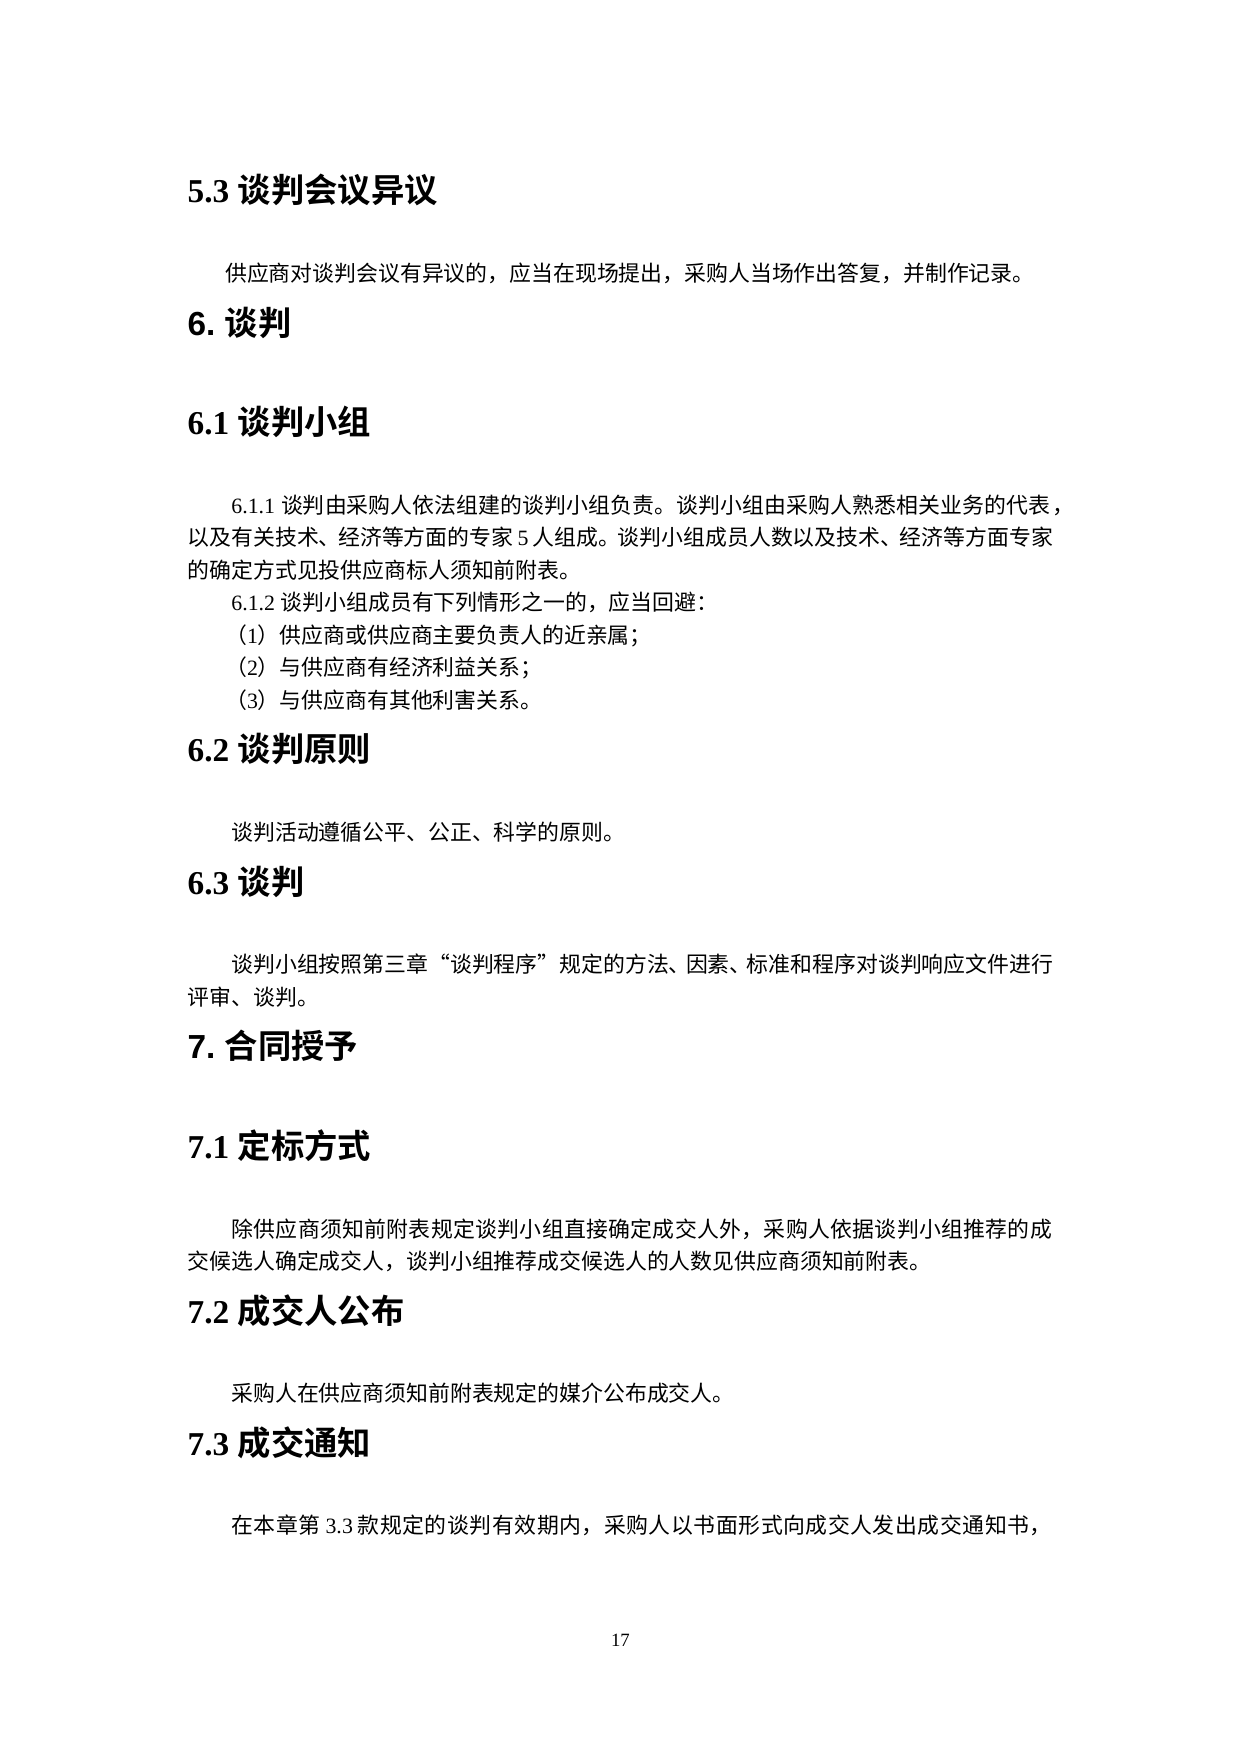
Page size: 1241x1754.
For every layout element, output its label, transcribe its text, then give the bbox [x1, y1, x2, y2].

text （1）供应商或供应商主要负责人的近亲属； [187, 616, 1053, 648]
text 谈判小组按照第三章“谈判程序”规定的方法、因素、标准和程序对谈判响应文件进行评审、谈判。 [187, 944, 1053, 1009]
text 除供应商须知前附表规定谈判小组直接确定成交人外，采购人依据谈判小组推荐的成交候选人确定成交人，谈判小组推荐成交候选人的人数见供应商须知前附表。 [187, 1207, 1053, 1272]
text 6.1.2 谈判小组成员有下列情形之一的，应当回避： [187, 583, 1053, 616]
text 谈判活动遵循公平、公正、科学的原则。 [187, 812, 1053, 845]
text 供应商对谈判会议有异议的，应当在现场提出，采购人当场作出答复，并制作记录。 [187, 255, 1053, 287]
subtitle 5.3 谈判会议异议 [187, 156, 1053, 221]
subtitle 6.3 谈判 [187, 845, 1053, 910]
subtitle 7.1 定标方式 [187, 1108, 1053, 1173]
subtitle 6.1 谈判小组 [187, 387, 1053, 452]
text （2）与供应商有经济利益关系； [187, 648, 1053, 681]
subtitle 7.3 成交通知 [187, 1404, 1053, 1469]
subtitle 6.2 谈判原则 [187, 713, 1053, 778]
text 6.1.1 谈判由采购人依法组建的谈判小组负责。谈判小组由采购人熟悉相关业务的代表，以及有关技术、经济等方面的专家5人组成。谈判小组成员人数以及技术、经济等方面专家的确定方式见投供应商标人须知前附表。 [187, 486, 1053, 583]
subtitle 6. 谈判 [187, 287, 1053, 352]
text （3）与供应商有其他利害关系。 [187, 681, 1053, 713]
text 采购人在供应商须知前附表规定的媒介公布成交人。 [187, 1372, 1053, 1404]
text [187, 1503, 1053, 1536]
subtitle 7. 合同授予 [187, 1009, 1053, 1074]
subtitle 7.2 成交人公布 [187, 1272, 1053, 1337]
